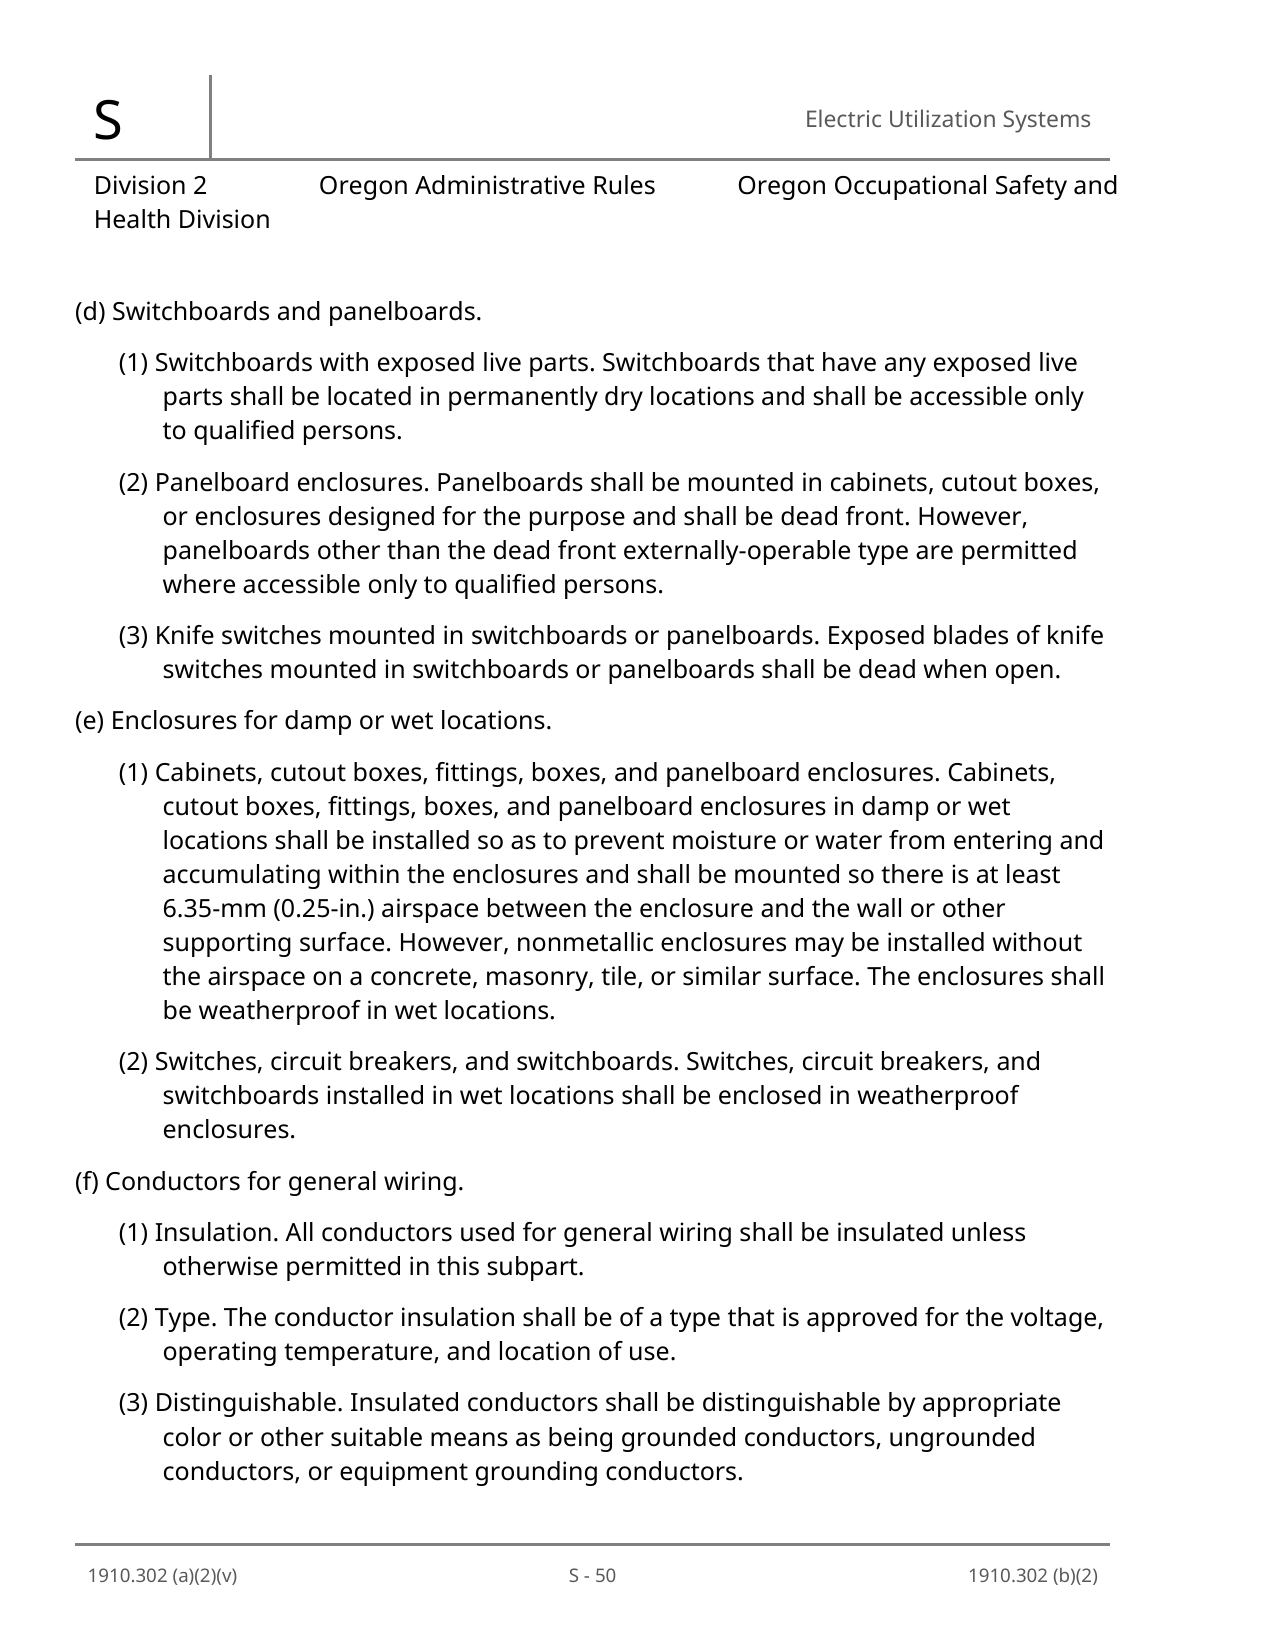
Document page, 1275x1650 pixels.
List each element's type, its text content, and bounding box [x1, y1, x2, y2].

list (2) Type. The conductor insulation shall be of a type that is approved for the voltage, operating temperature, and location of use. [119, 1300, 1110, 1368]
list (e) Enclosures for damp or wet locations. [75, 703, 1110, 737]
list (2) Switches, circuit breakers, and switchboards. Switches, circuit breakers, and switchboards installed in wet locations shall be enclosed in weatherproof enclosures. [119, 1044, 1110, 1146]
list (2) Panelboard enclosures. Panelboards shall be mounted in cabinets, cutout boxes, or enclosures designed for the purpose and shall be dead front. However, panelboards other than the dead front externally-operable type are permitted where accessible only to qualified persons. [119, 464, 1110, 600]
list (1) Insulation. All conductors used for general wiring shall be insulated unless otherwise permitted in this subpart. [119, 1214, 1110, 1283]
list (3) Knife switches mounted in switchboards or panelboards. Exposed blades of knife switches mounted in switchboards or panelboards shall be dead when open. [119, 618, 1110, 686]
list (1) Cabinets, cutout boxes, fittings, boxes, and panelboard enclosures. Cabinets, cutout boxes, fittings, boxes, and panelboard enclosures in damp or wet locations shall be installed so as to prevent moisture or water from entering and accumulating within the enclosures and shall be mounted so there is at least 6.35-mm (0.25-in.) airspace between the enclosure and the wall or other supporting surface. However, nonmetallic enclosures may be installed without the airspace on a concrete, masonry, tile, or similar surface. The enclosures shall be weatherproof in wet locations. [119, 754, 1110, 1027]
list (3) Distinguishable. Insulated conductors shall be distinguishable by appropriate color or other suitable means as being grounded conductors, ungrounded conductors, or equipment grounding conductors. [119, 1385, 1110, 1487]
list (1) Switchboards with exposed live parts. Switchboards that have any exposed live parts shall be located in permanently dry locations and shall be accessible only to qualified persons. [119, 345, 1110, 447]
list (d) Switchboards and panelboards. [75, 225, 1110, 328]
list (f) Conductors for general wiring. [75, 1163, 1110, 1197]
